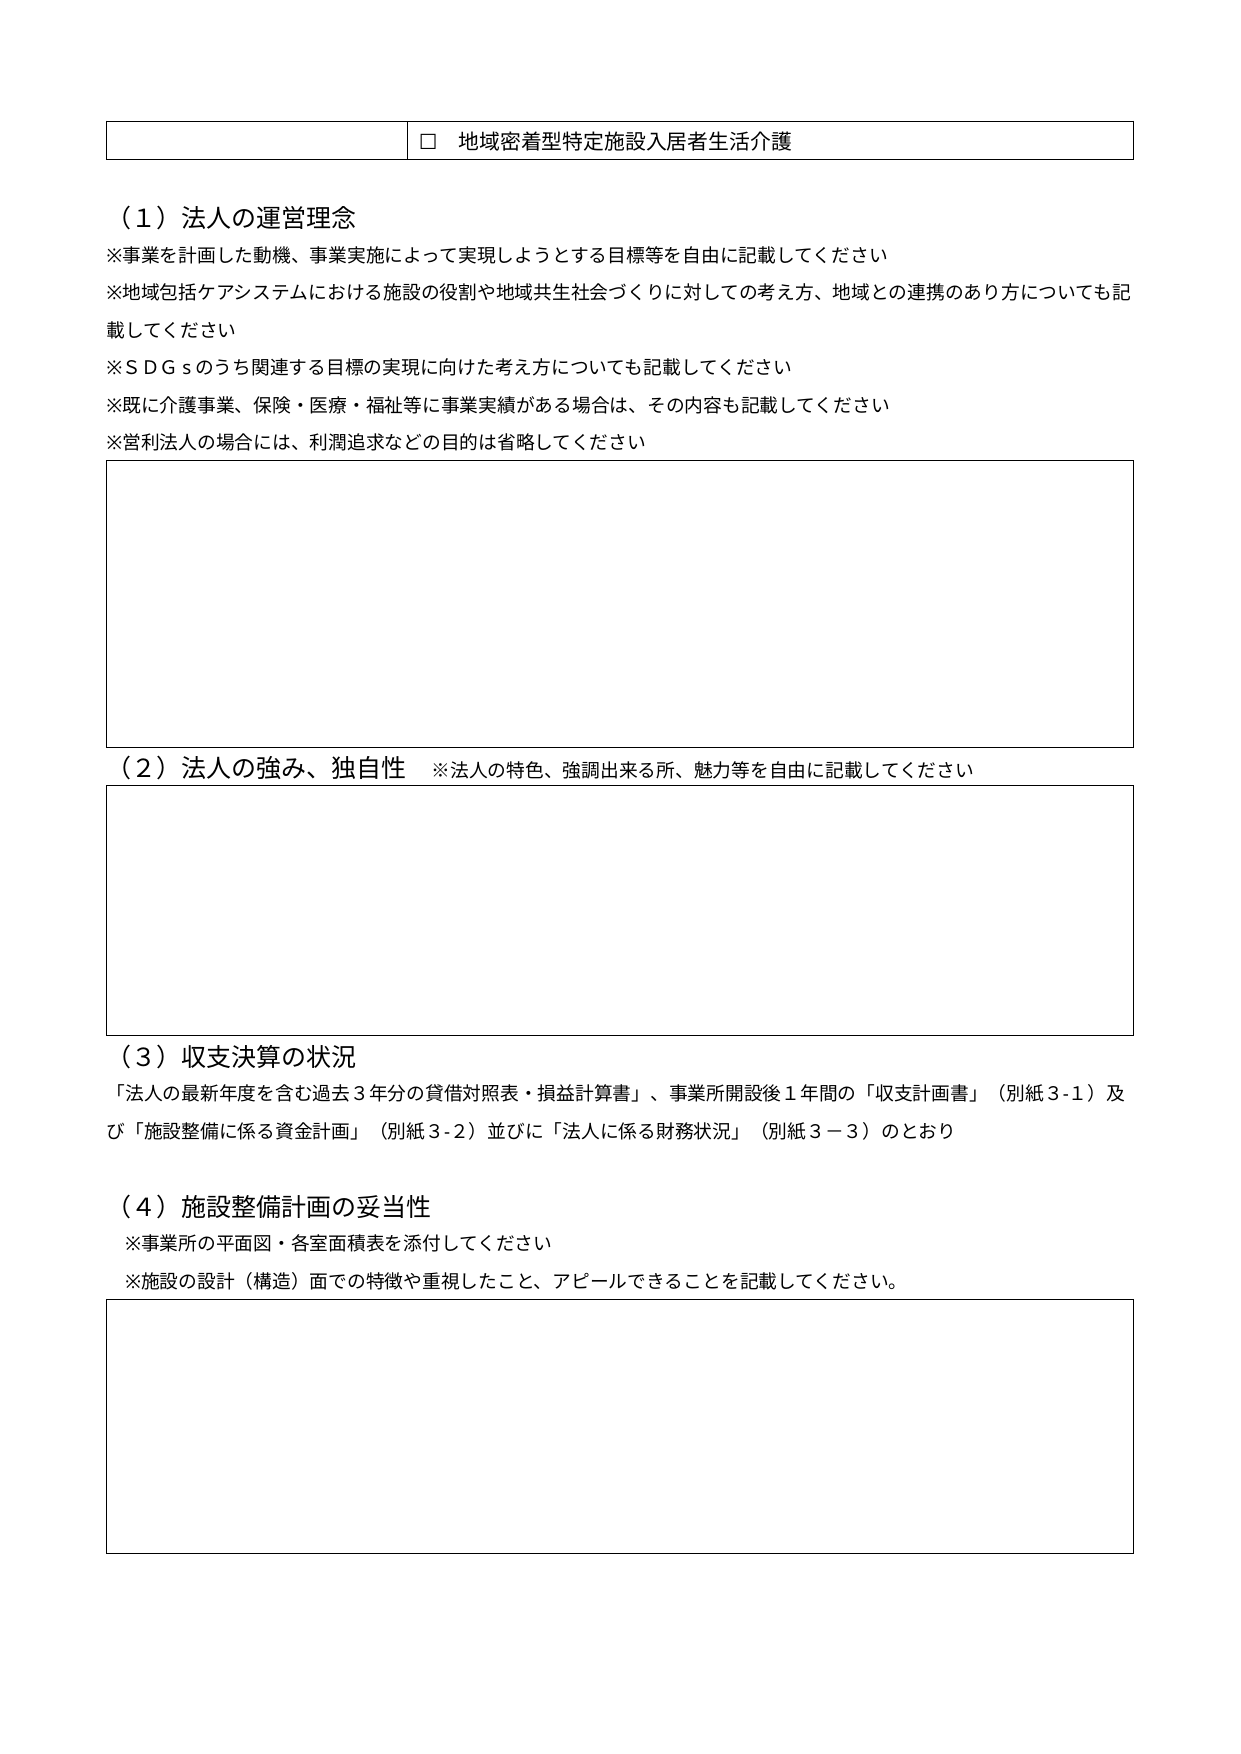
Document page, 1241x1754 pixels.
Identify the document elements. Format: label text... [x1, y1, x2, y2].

text 「法人の最新年度を含む過去３年分の貸借対照表・損益計算書」、事業所開設後１年間の「収支計画書」（別紙３-１）及び「施設整備に係る資金計画」（別紙３-２）並びに「法人に係る財務状況」（別紙３－３）のとおり [106, 1074, 1134, 1149]
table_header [408, 122, 1133, 159]
text （４）施設整備計画の妥当性 [106, 1186, 1134, 1224]
text ※事業を計画した動機、事業実施によって実現しようとする目標等を自由に記載してください [106, 235, 1134, 273]
text ※営利法人の場合には、利潤追求などの目的は省略してください [106, 423, 1134, 460]
text （３）収支決算の状況 [106, 1036, 1134, 1074]
text ※地域包括ケアシステムにおける施設の役割や地域共生社会づくりに対しての考え方、地域との連携のあり方についても記載してください [106, 273, 1134, 348]
table_header [107, 786, 1133, 1035]
text ※ＳＤＧsのうち関連する目標の実現に向けた考え方についても記載してください [106, 348, 1134, 385]
text ※既に介護事業、保険・医療・福祉等に事業実績がある場合は、その内容も記載してください [106, 385, 1134, 423]
table_header 応募事業名 [107, 122, 407, 159]
table_header [107, 1300, 1133, 1552]
text ※事業所の平面図・各室面積表を添付してください [106, 1224, 1134, 1261]
text ※施設の設計（構造）面での特徴や重視したこと、アピールできることを記載してください。 [106, 1261, 1134, 1299]
table_header [107, 461, 1133, 747]
text （１）法人の運営理念 [106, 198, 1134, 235]
text （２）法人の強み、独自性 ※法人の特色、強調出来る所、魅力等を自由に記載してください [106, 748, 1134, 785]
